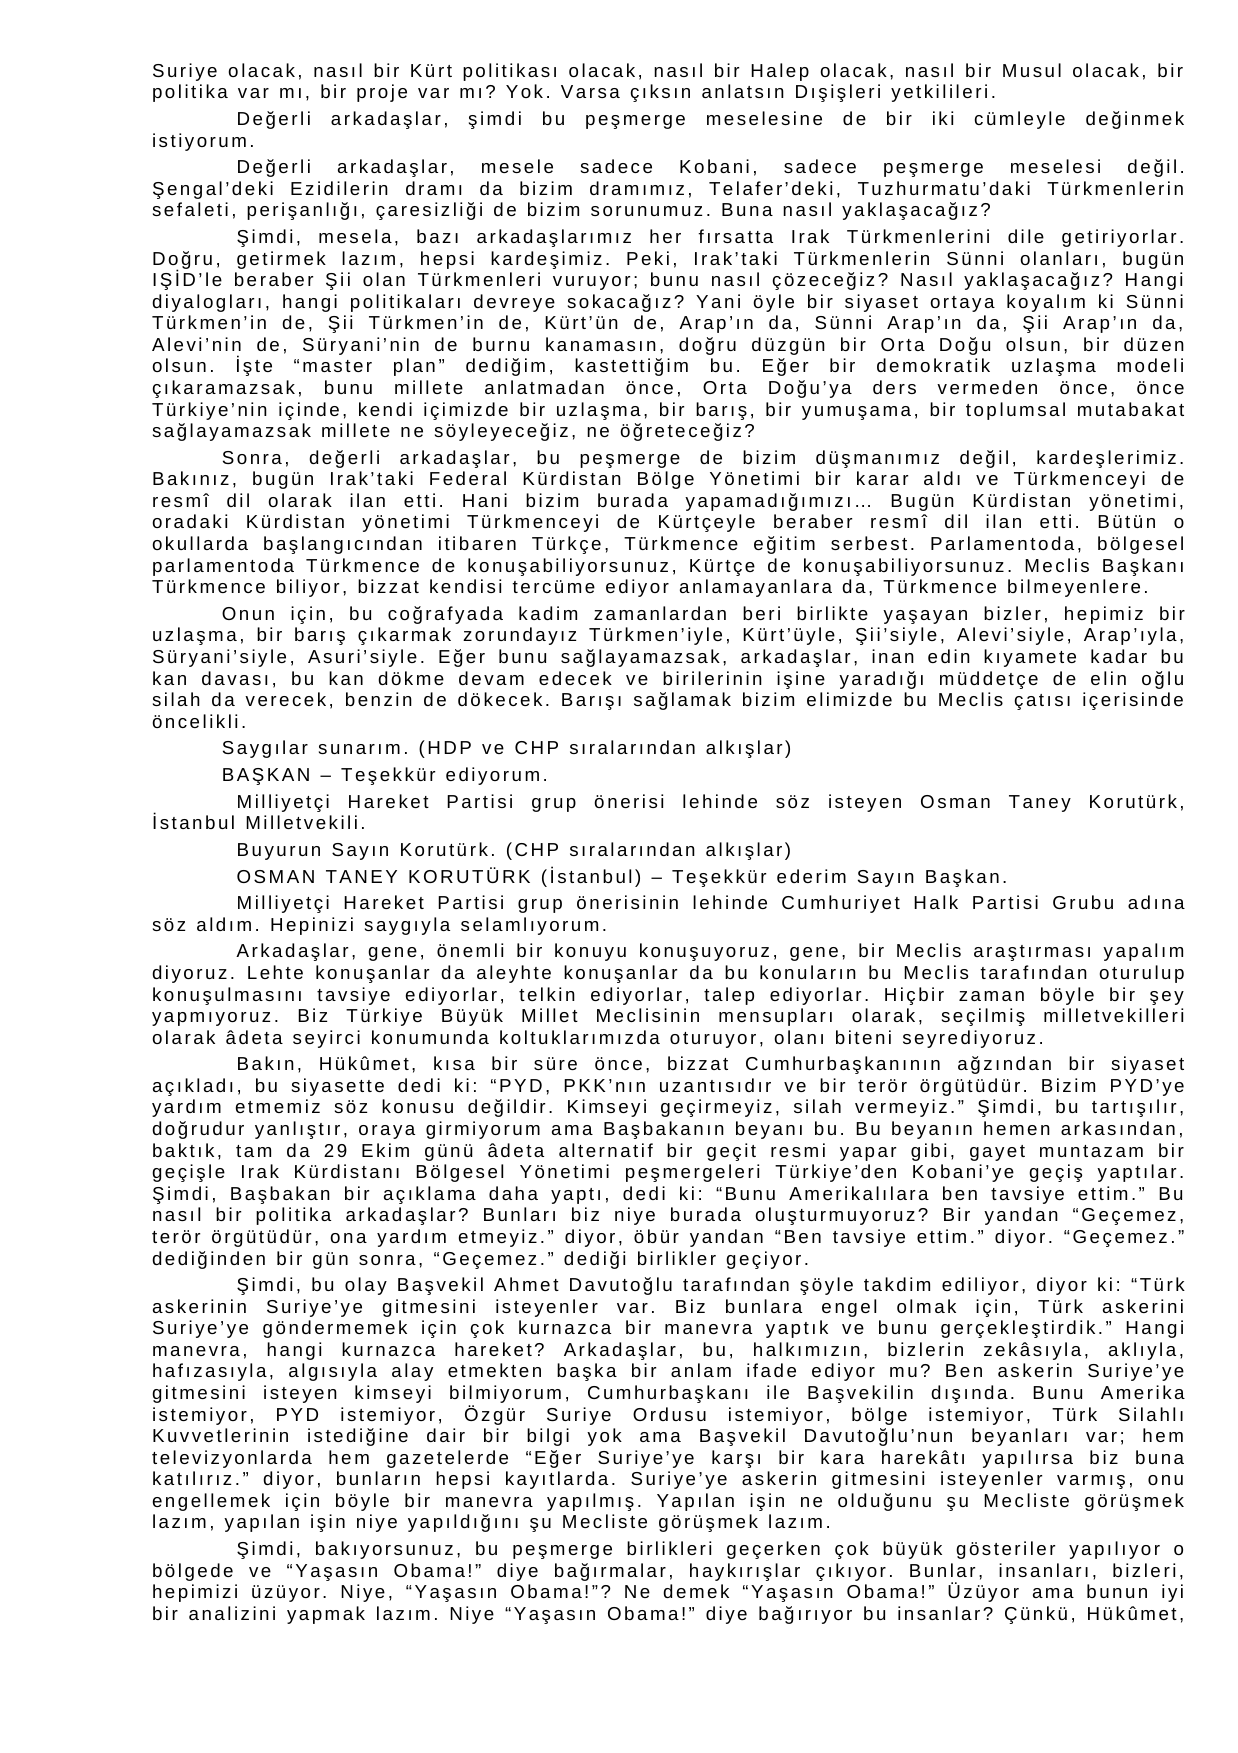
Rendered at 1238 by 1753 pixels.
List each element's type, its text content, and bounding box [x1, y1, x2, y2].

text Onun için, bu coğrafyada kadim zamanlardan beri birlikte yaşayan bizler, hepimiz bir uzlaşma, bir barış çıkarmak zorundayız Türkmen’iyle, Kürt’üyle, Şii’siyle, Alevi’siyle, Arap’ıyla, Süryani’siyle, Asuri’siyle. Eğer bunu sağlayamazsak, arkadaşlar, inan edin kıyamete kadar bu kan davası, bu kan dökme devam edecek ve birilerinin işine yaradığı müddetçe de elin oğlu silah da verecek, benzin de dökecek. Barışı sağlamak bizim elimizde bu Meclis çatısı içerisinde öncelikli. [152, 603, 1186, 732]
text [152, 1538, 1186, 1624]
text Sonra, değerli arkadaşlar, bu peşmerge de bizim düşmanımız değil, kardeşlerimiz. Bakınız, bugün Irak’taki Federal Kürdistan Bölge Yönetimi bir karar aldı ve Türkmenceyi de resmî dil olarak ilan etti. Hani bizim burada yapamadığımızı… Bugün Kürdistan yönetimi, oradaki Kürdistan yönetimi Türkmenceyi de Kürtçeyle beraber resmî dil ilan etti. Bütün o okullarda başlangıcından itibaren Türkçe, Türkmence eğitim serbest. Parlamentoda, bölgesel parlamentoda Türkmence de konuşabiliyorsunuz, Kürtçe de konuşabiliyorsunuz. Meclis Başkanı Türkmence biliyor, bizzat kendisi tercüme ediyor anlamayanlara da, Türkmence bilmeyenlere. [152, 447, 1186, 598]
text Değerli arkadaşlar, mesele sadece Kobani, sadece peşmerge meselesi değil. Şengal’deki Ezidilerin dramı da bizim dramımız, Telafer’deki, Tuzhurmatu’daki Türkmenlerin sefaleti, perişanlığı, çaresizliği de bizim sorunumuz. Buna nasıl yaklaşacağız? [152, 156, 1186, 221]
text Değerli arkadaşlar, şimdi bu peşmerge meselesine de bir iki cümleyle değinmek istiyorum. [152, 108, 1186, 151]
text Milliyetçi Hareket Partisi grup önerisi lehinde söz isteyen Osman Taney Korutürk, İstanbul Milletvekili. [152, 791, 1186, 834]
text Saygılar sunarım. (HDP ve CHP sıralarından alkışlar) [152, 737, 1186, 759]
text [152, 60, 1186, 103]
text Milliyetçi Hareket Partisi grup önerisinin lehinde Cumhuriyet Halk Partisi Grubu adına söz aldım. Hepinizi saygıyla selamlıyorum. [152, 892, 1186, 935]
text Buyurun Sayın Korutürk. (CHP sıralarından alkışlar) [152, 839, 1186, 860]
text Şimdi, bu olay Başvekil Ahmet Davutoğlu tarafından şöyle takdim ediliyor, diyor ki: “Türk askerinin Suriye’ye gitmesini isteyenler var. Biz bunlara engel olmak için, Türk askerini Suriye’ye göndermemek için çok kurnazca bir manevra yaptık ve bunu gerçekleştirdik.” Hangi manevra, hangi kurnazca hareket? Arkadaşlar, bu, halkımızın, bizlerin zekâsıyla, aklıyla, hafızasıyla, algısıyla alay etmekten başka bir anlam ifade ediyor mu? Ben askerin Suriye’ye gitmesini isteyen kimseyi bilmiyorum, Cumhurbaşkanı ile Başvekilin dışında. Bunu Amerika istemiyor, PYD istemiyor, Özgür Suriye Ordusu istemiyor, bölge istemiyor, Türk Silahlı Kuvvetlerinin istediğine dair bir bilgi yok ama Başvekil Davutoğlu’nun beyanları var; hem televizyonlarda hem gazetelerde “Eğer Suriye’ye karşı bir kara harekâtı yapılırsa biz buna katılırız.” diyor, bunların hepsi kayıtlarda. Suriye’ye askerin gitmesini isteyenler varmış, onu engellemek için böyle bir manevra yapılmış. Yapılan işin ne olduğunu şu Mecliste görüşmek lazım, yapılan işin niye yapıldığını şu Mecliste görüşmek lazım. [152, 1274, 1186, 1533]
text Şimdi, mesela, bazı arkadaşlarımız her fırsatta Irak Türkmenlerini dile getiriyorlar. Doğru, getirmek lazım, hepsi kardeşimiz. Peki, Irak’taki Türkmenlerin Sünni olanları, bugün IŞİD’le beraber Şii olan Türkmenleri vuruyor; bunu nasıl çözeceğiz? Nasıl yaklaşacağız? Hangi diyalogları, hangi politikaları devreye sokacağız? Yani öyle bir siyaset ortaya koyalım ki Sünni Türkmen’in de, Şii Türkmen’in de, Kürt’ün de, Arap’ın da, Sünni Arap’ın da, Şii Arap’ın da, Alevi’nin de, Süryani’nin de burnu kanamasın, doğru düzgün bir Orta Doğu olsun, bir düzen olsun. İşte “master plan” dediğim, kastettiğim bu. Eğer bir demokratik uzlaşma modeli çıkaramazsak, bunu millete anlatmadan önce, Orta Doğu’ya ders vermeden önce, önce Türkiye’nin içinde, kendi içimizde bir uzlaşma, bir barış, bir yumuşama, bir toplumsal mutabakat sağlayamazsak millete ne söyleyeceğiz, ne öğreteceğiz? [152, 226, 1186, 442]
text Arkadaşlar, gene, önemli bir konuyu konuşuyoruz, gene, bir Meclis araştırması yapalım diyoruz. Lehte konuşanlar da aleyhte konuşanlar da bu konuların bu Meclis tarafından oturulup konuşulmasını tavsiye ediyorlar, telkin ediyorlar, talep ediyorlar. Hiçbir zaman böyle bir şey yapmıyoruz. Biz Türkiye Büyük Millet Meclisinin mensupları olarak, seçilmiş milletvekilleri olarak âdeta seyirci konumunda koltuklarımızda oturuyor, olanı biteni seyrediyoruz. [152, 940, 1186, 1048]
text BAŞKAN – Teşekkür ediyorum. [152, 764, 1186, 785]
text Bakın, Hükûmet, kısa bir süre önce, bizzat Cumhurbaşkanının ağzından bir siyaset açıkladı, bu siyasette dedi ki: “PYD, PKK’nın uzantısıdır ve bir terör örgütüdür. Bizim PYD’ye yardım etmemiz söz konusu değildir. Kimseyi geçirmeyiz, silah vermeyiz.” Şimdi, bu tartışılır, doğrudur yanlıştır, oraya girmiyorum ama Başbakanın beyanı bu. Bu beyanın hemen arkasından, baktık, tam da 29 Ekim günü âdeta alternatif bir geçit resmi yapar gibi, gayet muntazam bir geçişle Irak Kürdistanı Bölgesel Yönetimi peşmergeleri Türkiye’den Kobani’ye geçiş yaptılar. Şimdi, Başbakan bir açıklama daha yaptı, dedi ki: “Bunu Amerikalılara ben tavsiye ettim.” Bu nasıl bir politika arkadaşlar? Bunları biz niye burada oluşturmuyoruz? Bir yandan “Geçemez, terör örgütüdür, ona yardım etmeyiz.” diyor, öbür yandan “Ben tavsiye ettim.” diyor. “Geçemez.” dediğinden bir gün sonra, “Geçemez.” dediği birlikler geçiyor. [152, 1053, 1186, 1269]
text OSMAN TANEY KORUTÜRK (İstanbul) – Teşekkür ederim Sayın Başkan. [152, 865, 1186, 887]
